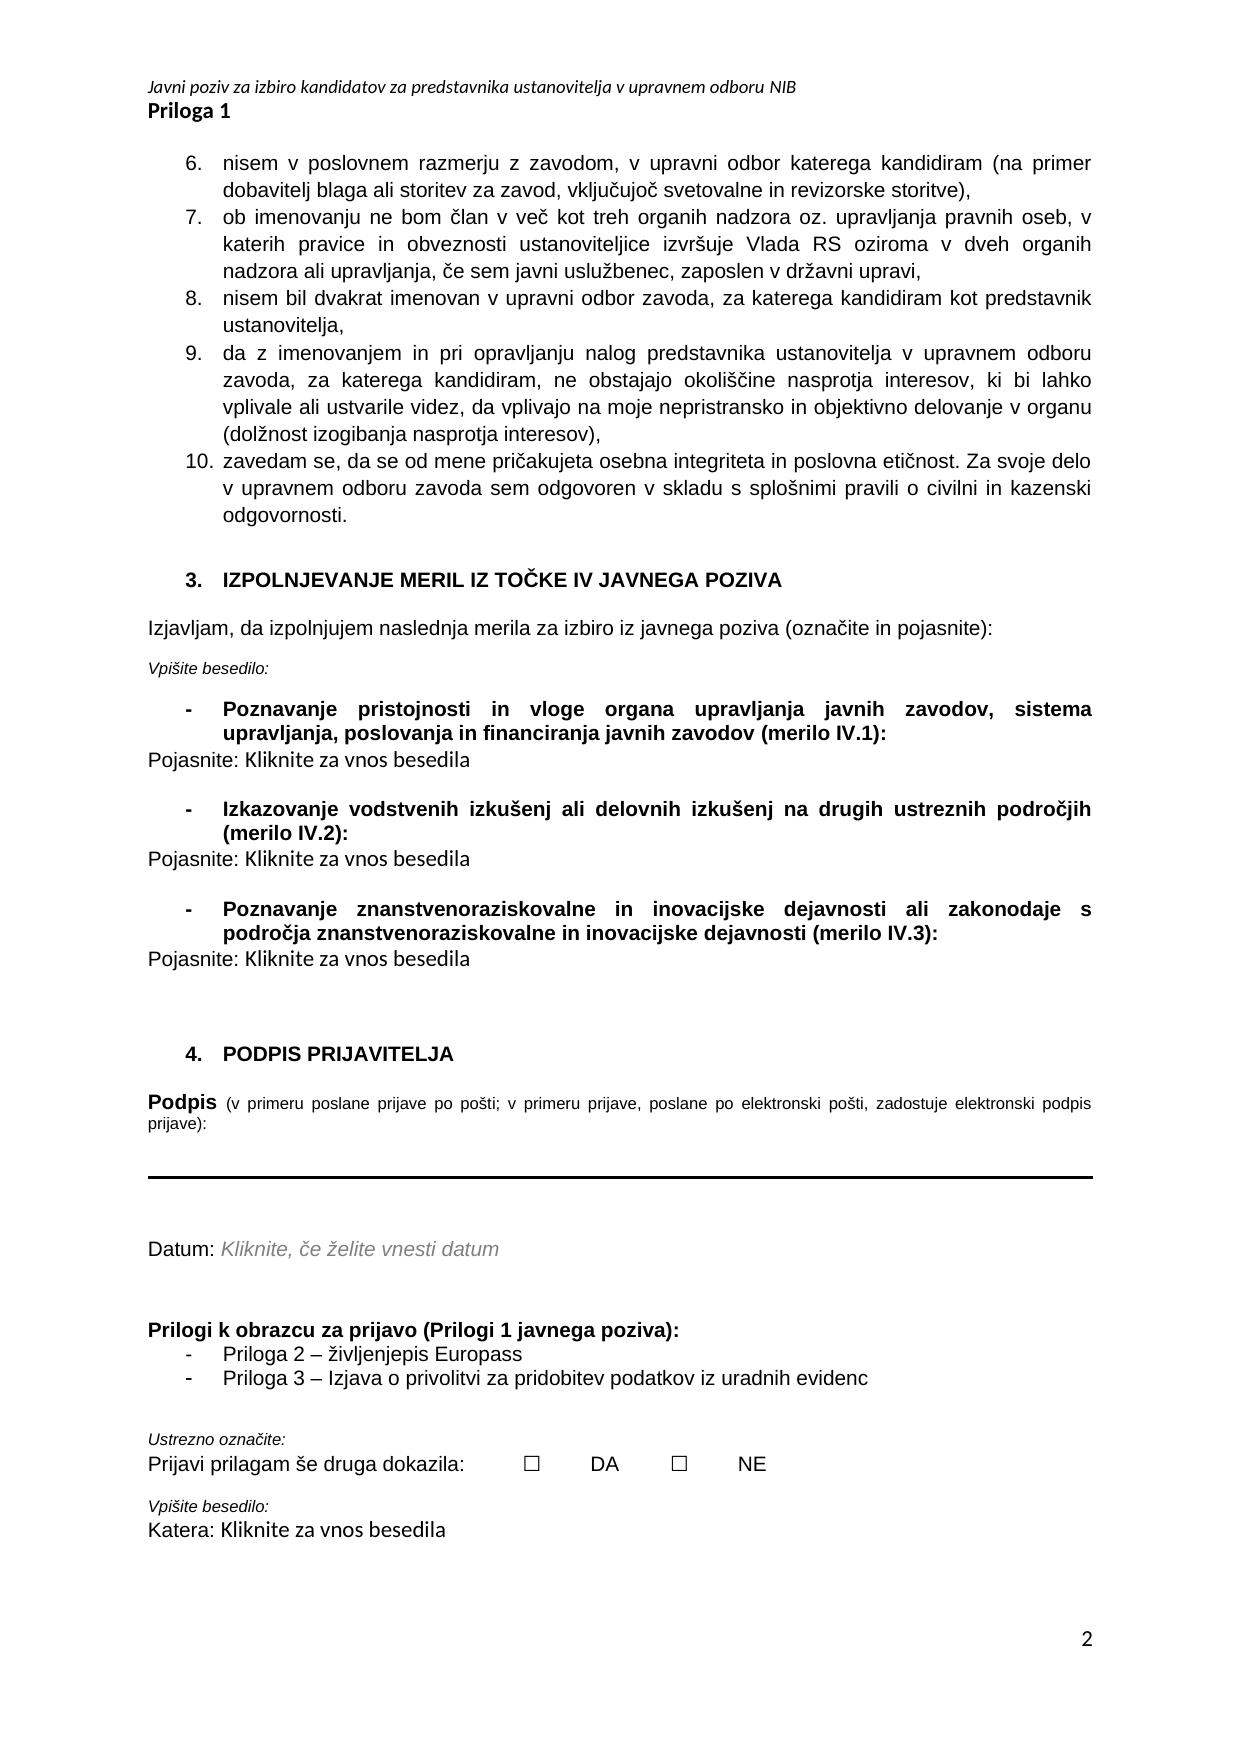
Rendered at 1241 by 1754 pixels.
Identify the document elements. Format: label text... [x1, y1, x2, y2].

list Priloga 3 – Izjava o privolitvi za pridobitev podatkov iz uradnih evidenc [185, 1366, 1093, 1389]
list Priloga 2 – življenjepis Europass [185, 1342, 1093, 1366]
text Datum: [148, 1236, 1093, 1260]
text Katera: [148, 1516, 1093, 1543]
list Poznavanje pristojnosti in vloge organa upravljanja javnih zavodov, sistema upravljanja, poslovanja in financiranja javnih zavodov (merilo IV.1): [185, 697, 1093, 745]
text Prijavi prilagam še druga dokazila: DA NE [148, 1449, 1093, 1477]
list nisem v poslovnem razmerju z zavodom, v upravni odbor katerega kandidiram (na primer dobavitelj blaga ali storitev za zavod, vključujoč svetovalne in revizorske storitve), [185, 148, 1093, 202]
list Izkazovanje vodstvenih izkušenj ali delovnih izkušenj na drugih ustreznih področjih (merilo IV.2): [185, 797, 1093, 844]
text Izjavljam, da izpolnjujem naslednja merila za izbiro iz javnega poziva (označite in pojasnite): [148, 615, 1093, 639]
list nisem bil dvakrat imenovan v upravni odbor zavoda, za katerega kandidiram kot predstavnik ustanovitelja, [185, 283, 1093, 337]
list IZPOLNJEVANJE MERIL IZ TOČKE IV JAVNEGA POZIVA [185, 567, 1093, 591]
list zavedam se, da se od mene pričakujeta osebna integriteta in poslovna etičnost. Za svoje delo v upravnem odboru zavoda sem odgovoren v skladu s splošnimi pravili o civilni in kazenski odgovornosti. [185, 446, 1093, 527]
list ob imenovanju ne bom član v več kot treh organih nadzora oz. upravljanja pravnih oseb, v katerih pravice in obveznosti ustanoviteljice izvršuje Vlada RS oziroma v dveh organih nadzora ali upravljanja, če sem javni uslužbenec, zaposlen v državni upravi, [185, 202, 1093, 283]
text Vpišite besedilo: [148, 658, 1093, 678]
text Pojasnite: [148, 944, 1093, 972]
text Vpišite besedilo: [148, 1496, 1093, 1516]
text Pojasnite: [148, 745, 1093, 773]
text Podpis (v primeru poslane prijave po pošti; v primeru prijave, poslane po elektronski pošti, zadostuje elektronski podpis prijave): [148, 1090, 1093, 1133]
text Prilogi k obrazcu za prijavo (Prilogi 1 javnega poziva): [148, 1318, 1093, 1342]
list Poznavanje znanstvenoraziskovalne in inovacijske dejavnosti ali zakonodaje s področja znanstvenoraziskovalne in inovacijske dejavnosti (merilo IV.3): [185, 897, 1093, 944]
list da z imenovanjem in pri opravljanju nalog predstavnika ustanovitelja v upravnem odboru zavoda, za katerega kandidiram, ne obstajajo okoliščine nasprotja interesov, ki bi lahko vplivale ali ustvarile videz, da vplivajo na moje nepristransko in objektivno delovanje v organu (dolžnost izogibanja nasprotja interesov), [185, 337, 1093, 446]
text Pojasnite: [148, 844, 1093, 873]
text Ustrezno označite: [148, 1429, 1093, 1449]
list PODPIS PRIJAVITELJA [185, 1042, 1093, 1066]
